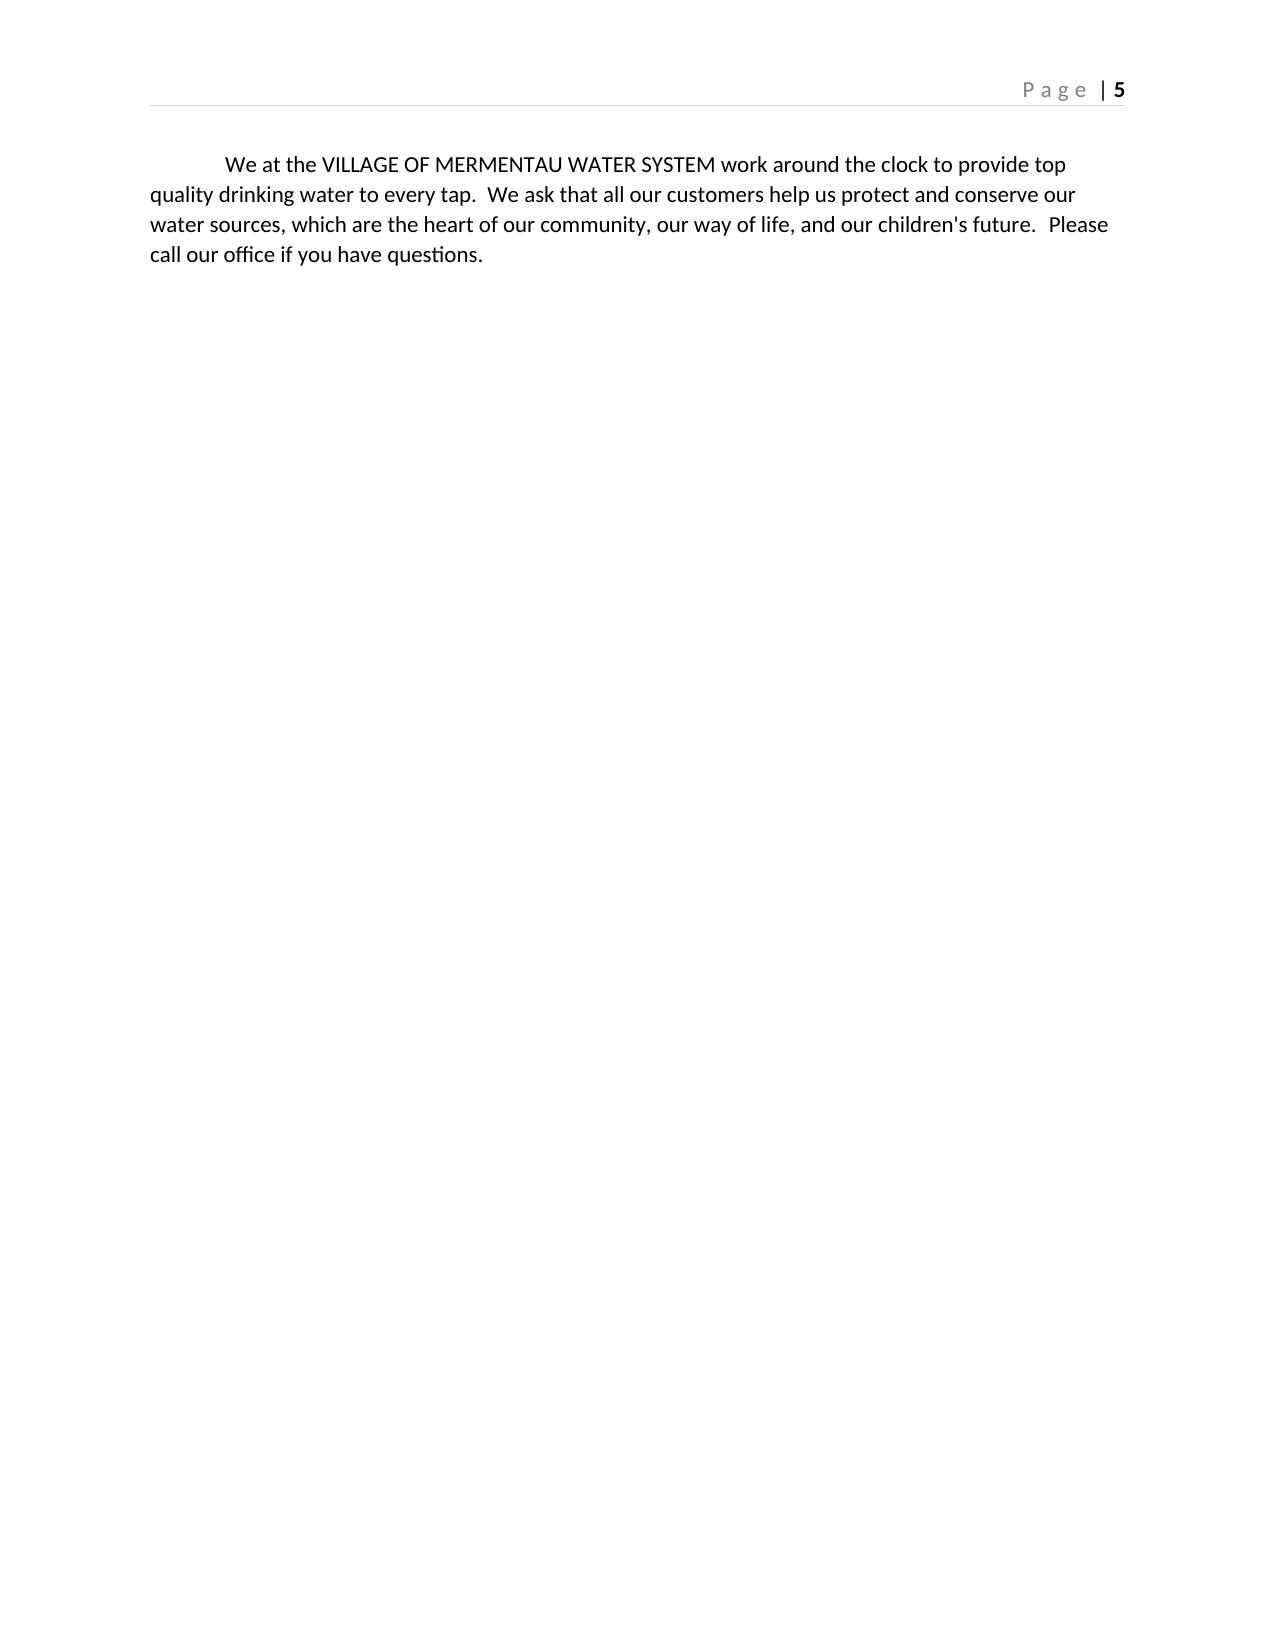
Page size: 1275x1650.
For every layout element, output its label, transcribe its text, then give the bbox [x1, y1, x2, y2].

text We at the VILLAGE OF MERMENTAU WATER SYSTEM work around the clock to provide top quality drinking water to every tap. We ask that all our customers help us protect and conserve our water sources, which are the heart of our community, our way of life, and our children's future. Please call our office if you have questions. [150, 150, 1125, 269]
